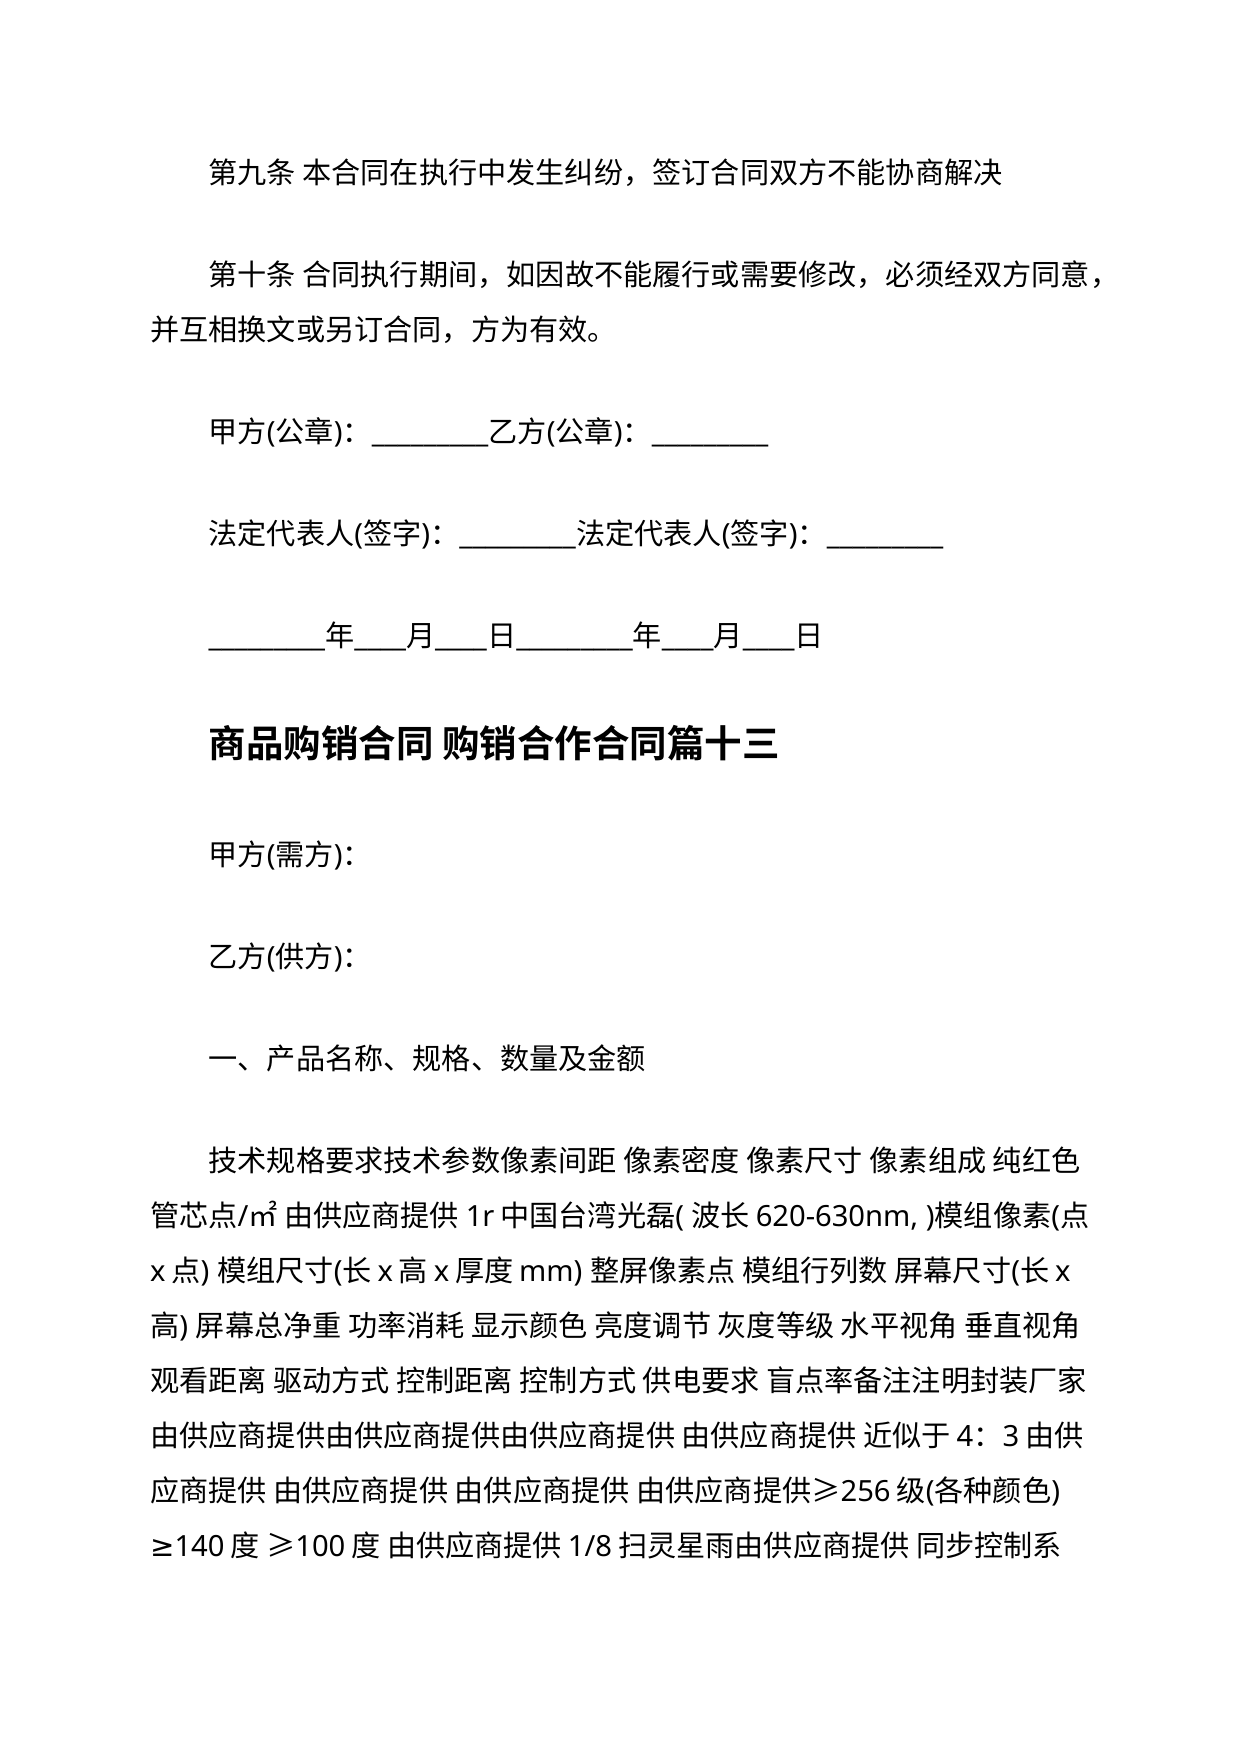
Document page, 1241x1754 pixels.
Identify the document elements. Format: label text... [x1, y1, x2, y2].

text 法定代表人(签字)：_________法定代表人(签字)：_________ [150, 510, 1090, 553]
text 一、产品名称、规格、数量及金额 [150, 1036, 1090, 1078]
text 乙方(供方)： [150, 934, 1090, 976]
text 第十条 合同执行期间，如因故不能履行或需要修改，必须经双方同意，并互相换文或另订合同，方为有效。 [150, 252, 1090, 349]
text 甲方(公章)：_________乙方(公章)：_________ [150, 408, 1090, 451]
text 甲方(需方)： [150, 832, 1090, 874]
text 商品购销合同 购销合作合同篇十三 [150, 714, 1090, 769]
text _________年____月____日_________年____月____日 [150, 612, 1090, 655]
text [150, 1137, 1090, 1565]
text 第九条 本合同在执行中发生纠纷，签订合同双方不能协商解决 [150, 150, 1090, 192]
